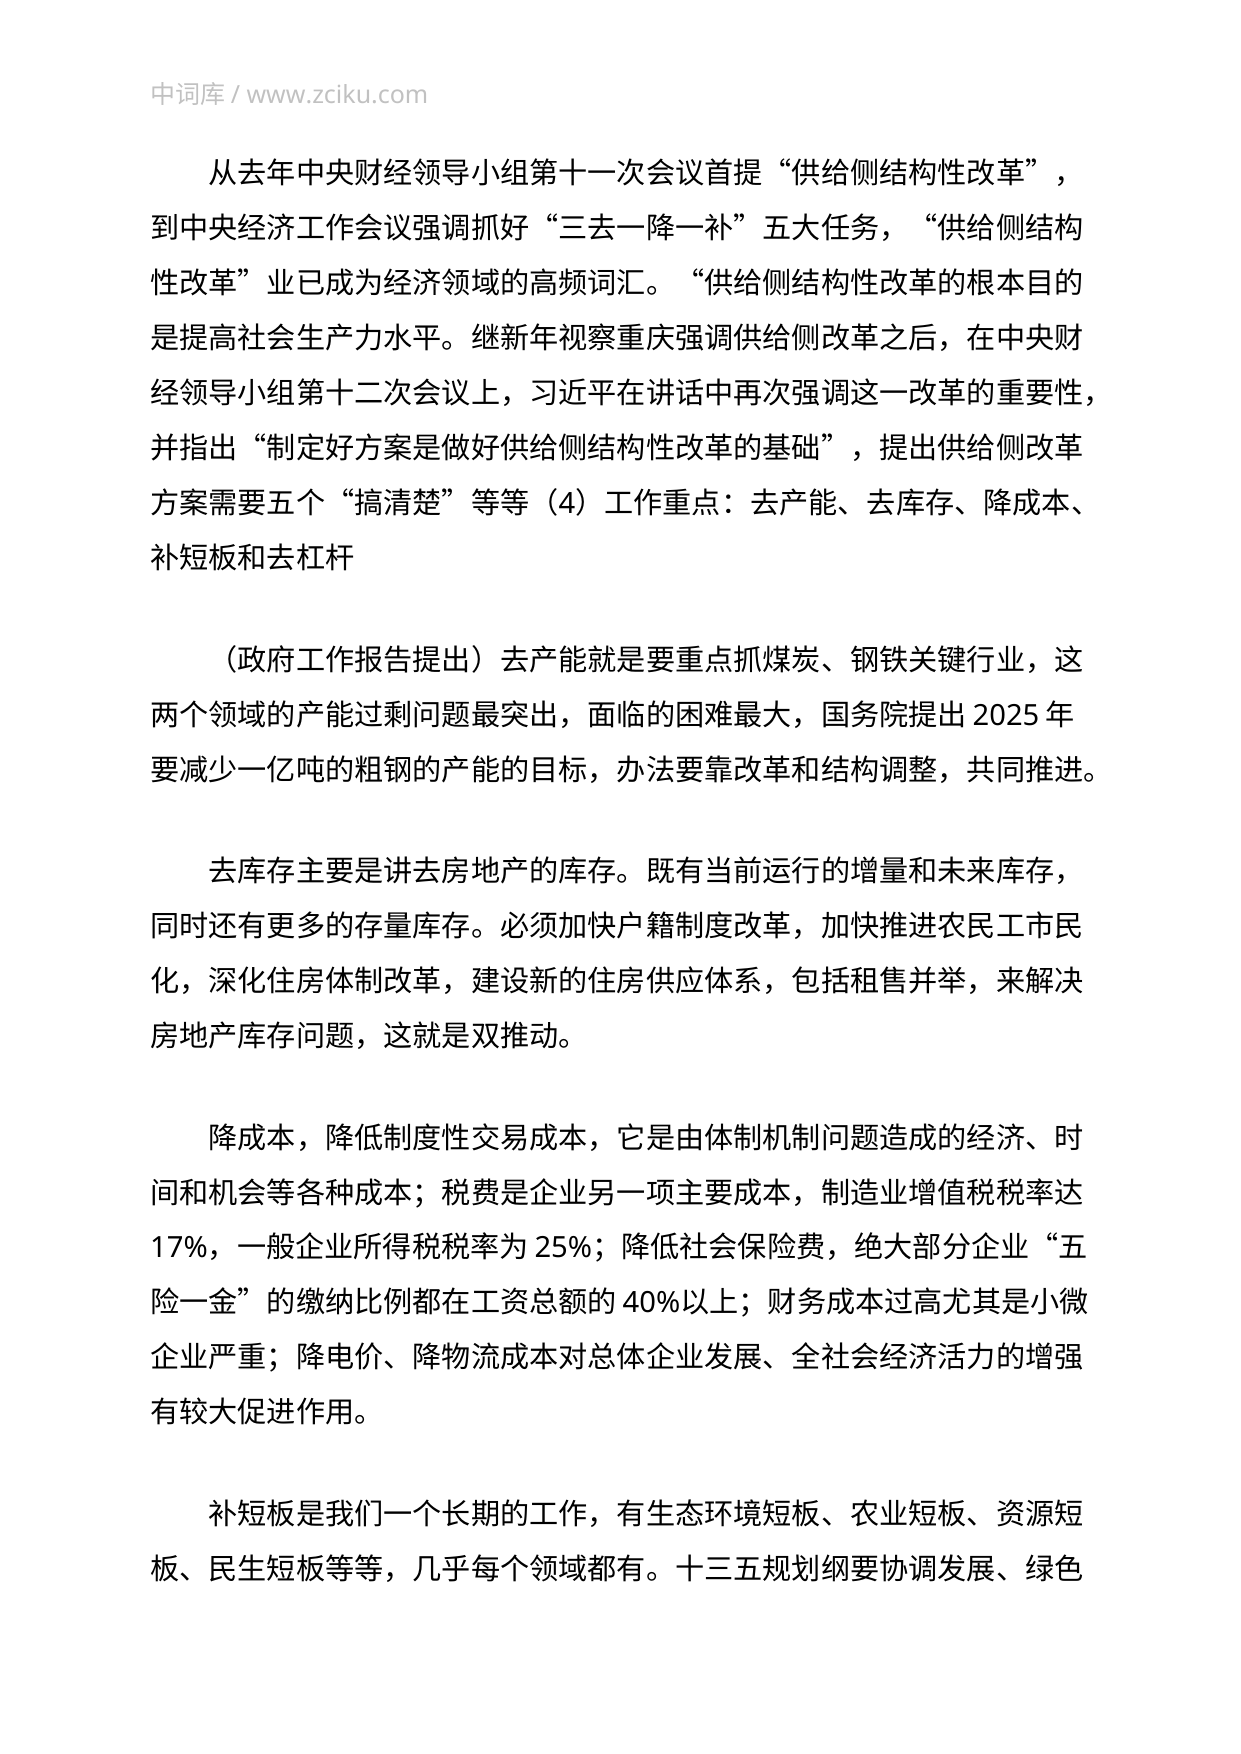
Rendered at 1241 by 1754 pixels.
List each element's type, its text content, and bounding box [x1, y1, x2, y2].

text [150, 1491, 1090, 1588]
text （政府工作报告提出）去产能就是要重点抓煤炭、钢铁关键行业，这两个领域的产能过剩问题最突出，面临的困难最大，国务院提出2025年要减少一亿吨的粗钢的产能的目标，办法要靠改革和结构调整，共同推进。 [150, 636, 1090, 788]
text 从去年中央财经领导小组第十一次会议首提“供给侧结构性改革”，到中央经济工作会议强调抓好“三去一降一补”五大任务，“供给侧结构性改革”业已成为经济领域的高频词汇。“供给侧结构性改革的根本目的是提高社会生产力水平。继新年视察重庆强调供给侧改革之后，在中央财经领导小组第十二次会议上，习近平在讲话中再次强调这一改革的重要性，并指出“制定好方案是做好供给侧结构性改革的基础”，提出供给侧改革方案需要五个“搞清楚”等等（4）工作重点：去产能、去库存、降成本、补短板和去杠杆 [150, 150, 1090, 577]
text 去库存主要是讲去房地产的库存。既有当前运行的增量和未来库存，同时还有更多的存量库存。必须加快户籍制度改革，加快推进农民工市民化，深化住房体制改革，建设新的住房供应体系，包括租售并举，来解决房地产库存问题，这就是双推动。 [150, 848, 1090, 1055]
text 降成本，降低制度性交易成本，它是由体制机制问题造成的经济、时间和机会等各种成本；税费是企业另一项主要成本，制造业增值税税率达17%，一般企业所得税税率为25%；降低社会保险费，绝大部分企业“五险一金”的缴纳比例都在工资总额的40%以上；财务成本过高尤其是小微企业严重；降电价、降物流成本对总体企业发展、全社会经济活力的增强有较大促进作用。 [150, 1114, 1090, 1431]
